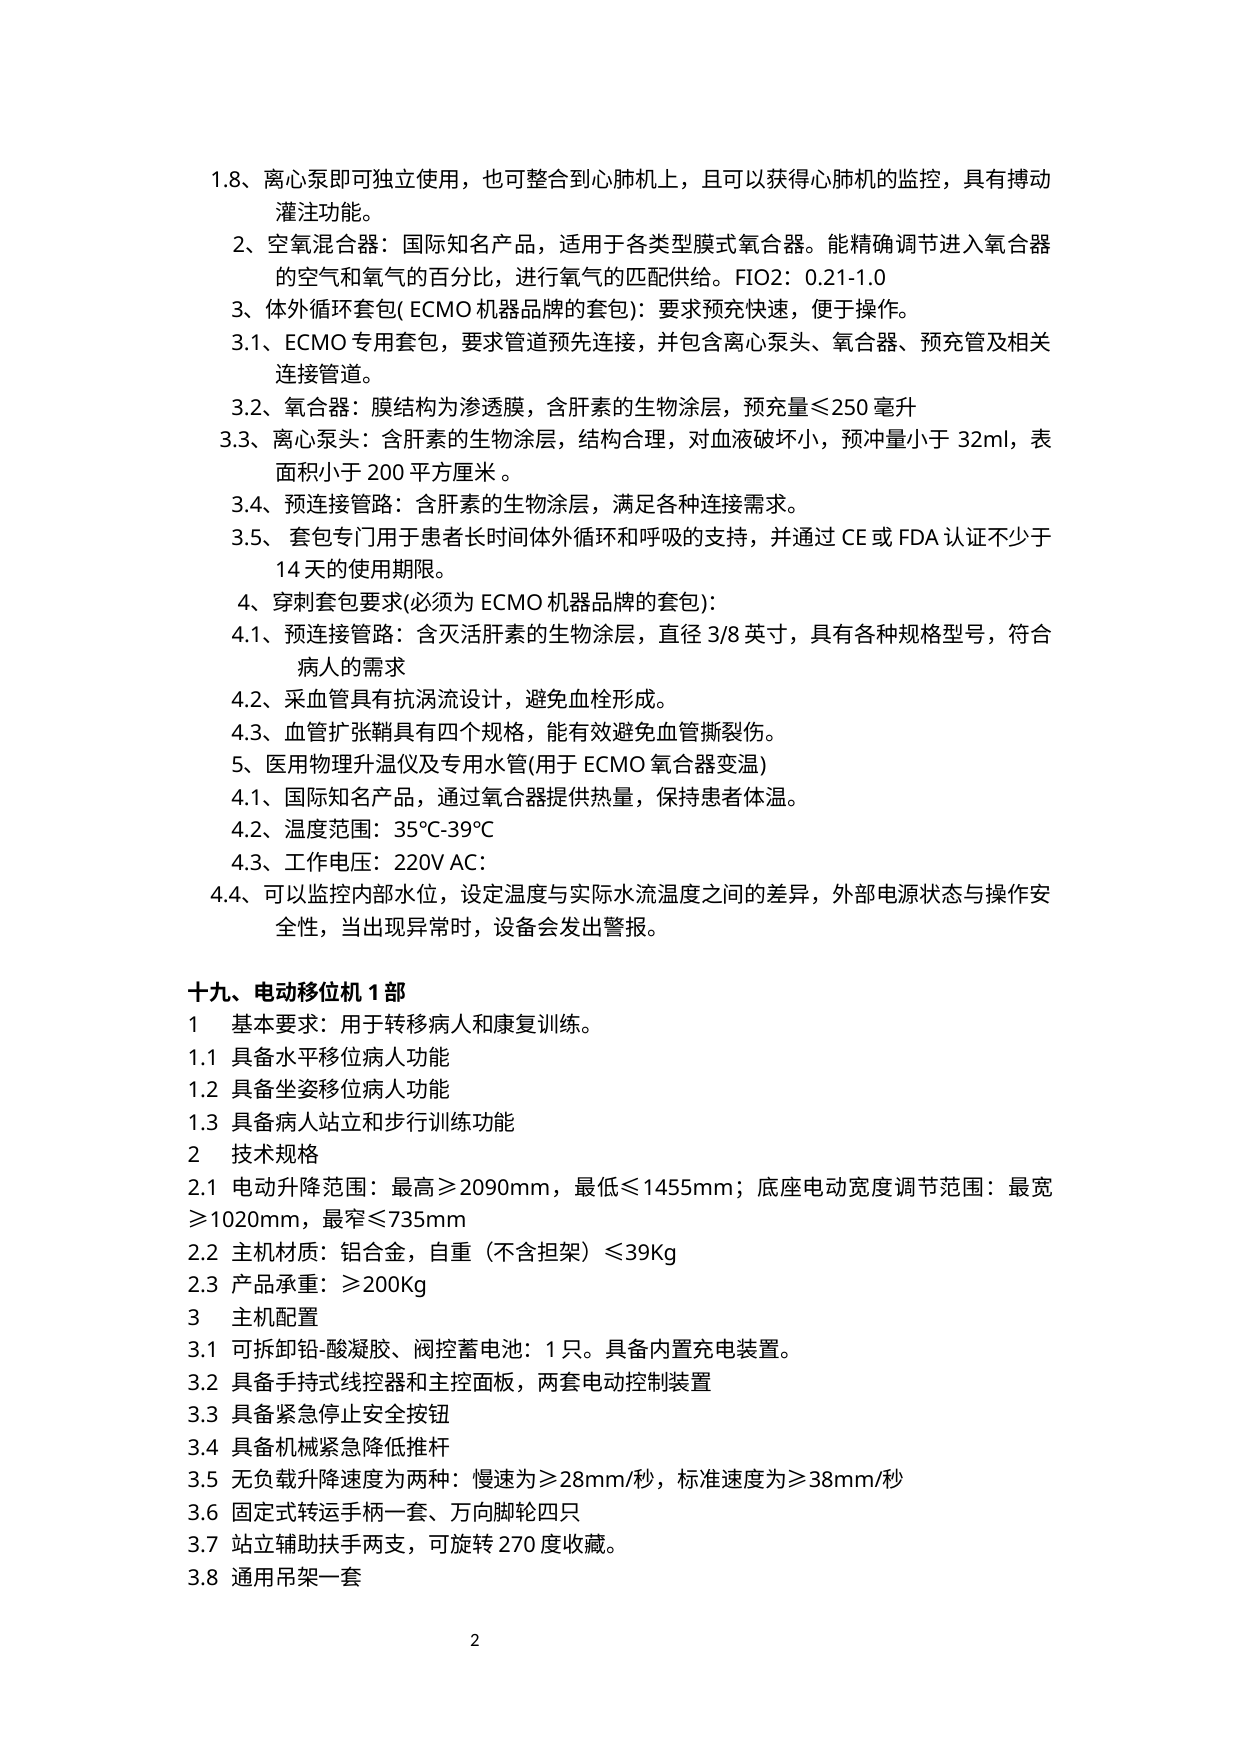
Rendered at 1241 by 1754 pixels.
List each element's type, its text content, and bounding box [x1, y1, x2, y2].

text 2 技术规格 [187, 1137, 1053, 1169]
text 3.3、离心泵头：含肝素的生物涂层，结构合理，对血液破坏小，预冲量小于 32ml，表面积小于200平方厘米 。 [187, 422, 1053, 487]
text 4.4、可以监控内部水位，设定温度与实际水流温度之间的差异，外部电源状态与操作安全性，当出现异常时，设备会发出警报。 [187, 877, 1053, 942]
text 3.6 固定式转运手柄一套、万向脚轮四只 [187, 1494, 1053, 1527]
text 3、体外循环套包( ECMO机器品牌的套包)：要求预充快速，便于操作。 [187, 292, 1053, 324]
text 3 主机配置 [187, 1299, 1053, 1332]
text 3.5、 套包专门用于患者长时间体外循环和呼吸的支持，并通过CE或FDA认证不少于14天的使用期限。 [187, 519, 1053, 584]
text 3.4、预连接管路：含肝素的生物涂层，满足各种连接需求。 [187, 487, 1053, 519]
text 2、空氧混合器：国际知名产品，适用于各类型膜式氧合器。能精确调节进入氧合器的空气和氧气的百分比，进行氧气的匹配供给。FIO2：0.21-1.0 [187, 227, 1053, 292]
text 3.8 通用吊架一套 [187, 1559, 1053, 1592]
text 3.4 具备机械紧急降低推杆 [187, 1429, 1053, 1462]
text 1.1 具备水平移位病人功能 [187, 1039, 1053, 1072]
text 3.5 无负载升降速度为两种：慢速为≥28mm/秒，标准速度为≥38mm/秒 [187, 1462, 1053, 1494]
text 3.2、氧合器：膜结构为渗透膜，含肝素的生物涂层，预充量≤250毫升 [187, 389, 1053, 422]
text 2.2 主机材质：铝合金，自重（不含担架）≤39Kg [187, 1234, 1053, 1267]
text 4、穿刺套包要求(必须为 ECMO机器品牌的套包)： [187, 584, 1053, 617]
text 3.2 具备手持式线控器和主控面板，两套电动控制装置 [187, 1364, 1053, 1397]
text 3.1、ECMO专用套包，要求管道预先连接，并包含离心泵头、氧合器、预充管及相关连接管道。 [187, 324, 1053, 389]
text 4.1、预连接管路：含灭活肝素的生物涂层，直径3∕8英寸，具有各种规格型号，符合病人的需求 [187, 617, 1053, 682]
text 5、医用物理升温仪及专用水管(用于ECMO氧合器变温) [187, 747, 1053, 779]
text 1.2 具备坐姿移位病人功能 [187, 1072, 1053, 1104]
text 1 基本要求：用于转移病人和康复训练。 [187, 1007, 1053, 1039]
text 2.1 电动升降范围：最高≥2090mm，最低≤1455mm；底座电动宽度调节范围：最宽≥1020mm，最窄≤735mm [187, 1169, 1053, 1234]
text 3.1 可拆卸铅-酸凝胶、阀控蓄电池：1只。具备内置充电装置。 [187, 1332, 1053, 1364]
text 4.2、采血管具有抗涡流设计，避免血栓形成。 [187, 682, 1053, 714]
text 4.1、国际知名产品，通过氧合器提供热量，保持患者体温。 [187, 779, 1053, 812]
text 3.7 站立辅助扶手两支，可旋转270度收藏。 [187, 1527, 1053, 1559]
text 1.3 具备病人站立和步行训练功能 [187, 1104, 1053, 1137]
text 4.3、工作电压：220V AC： [187, 844, 1053, 877]
text 十九、电动移位机 1部 [187, 974, 1053, 1007]
text 2.3 产品承重：≥200Kg [187, 1267, 1053, 1299]
text 4.3、血管扩张鞘具有四个规格，能有效避免血管撕裂伤。 [187, 714, 1053, 747]
text 4.2、温度范围：35℃-39℃ [187, 812, 1053, 844]
text 3.3 具备紧急停止安全按钮 [187, 1397, 1053, 1429]
text 1.8、离心泵即可独立使用，也可整合到心肺机上，且可以获得心肺机的监控，具有搏动灌注功能。 [187, 162, 1053, 227]
